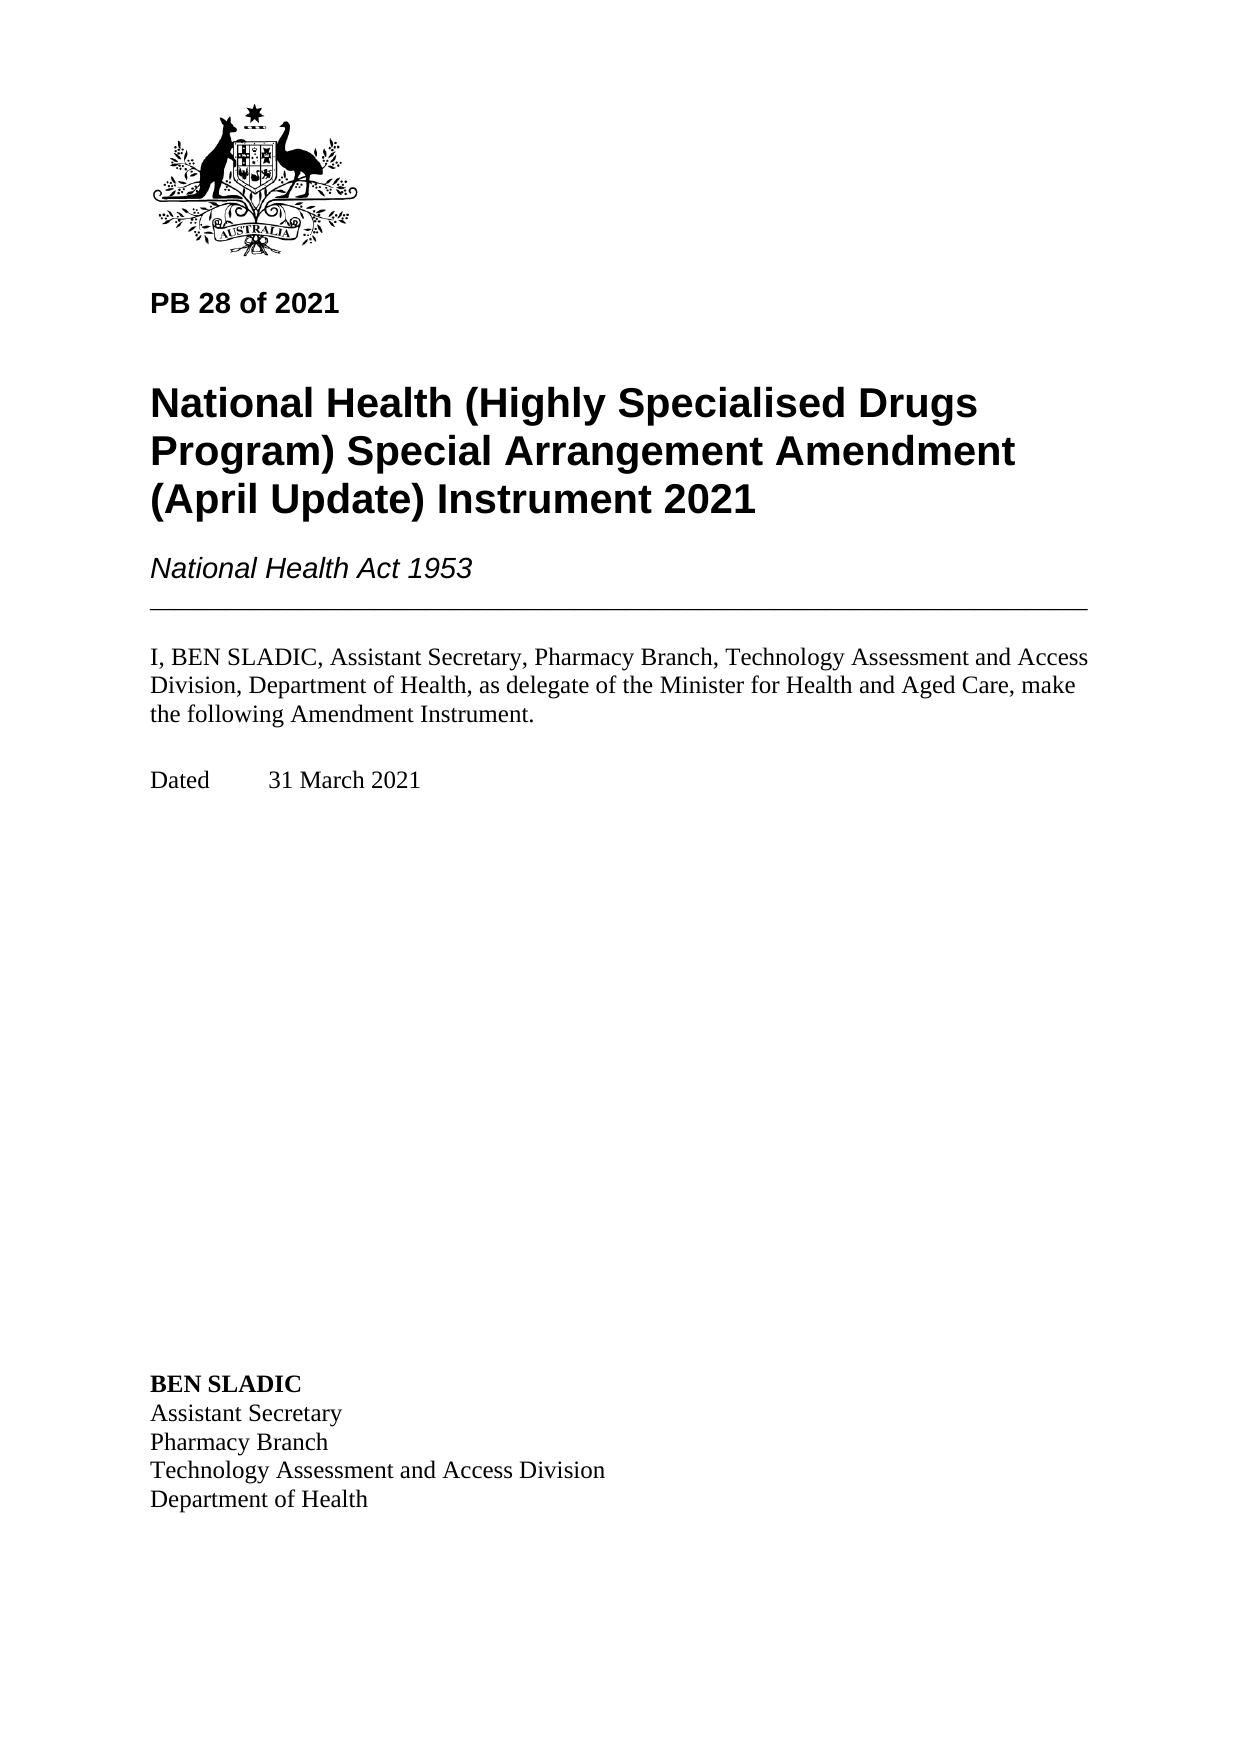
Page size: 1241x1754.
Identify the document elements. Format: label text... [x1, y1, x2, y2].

text Department of Health [150, 1484, 1090, 1513]
text Technology Assessment and Access Division [150, 1456, 1090, 1484]
picture [150, 100, 361, 262]
text PB 28 of 2021 [150, 286, 1090, 320]
text I, BEN SLADIC, Assistant Secretary, Pharmacy Branch, Technology Assessment and Access Division, Department of Health, as delegate of the Minister for Health and Aged Care, make the following Amendment Instrument. [150, 642, 1090, 728]
text ___________________________________________________________________________ [150, 584, 1090, 613]
text Dated 31 March 2021 [150, 766, 1090, 794]
text Pharmacy Branch [150, 1427, 1090, 1456]
text National Health Act 1953 [150, 551, 1090, 584]
text Assistant Secretary [150, 1398, 1090, 1427]
text BEN SLADIC [150, 1369, 1090, 1398]
text National Health (Highly Specialised Drugs Program) Special Arrangement Amendment (April Update) Instrument 2021 [150, 378, 1090, 522]
